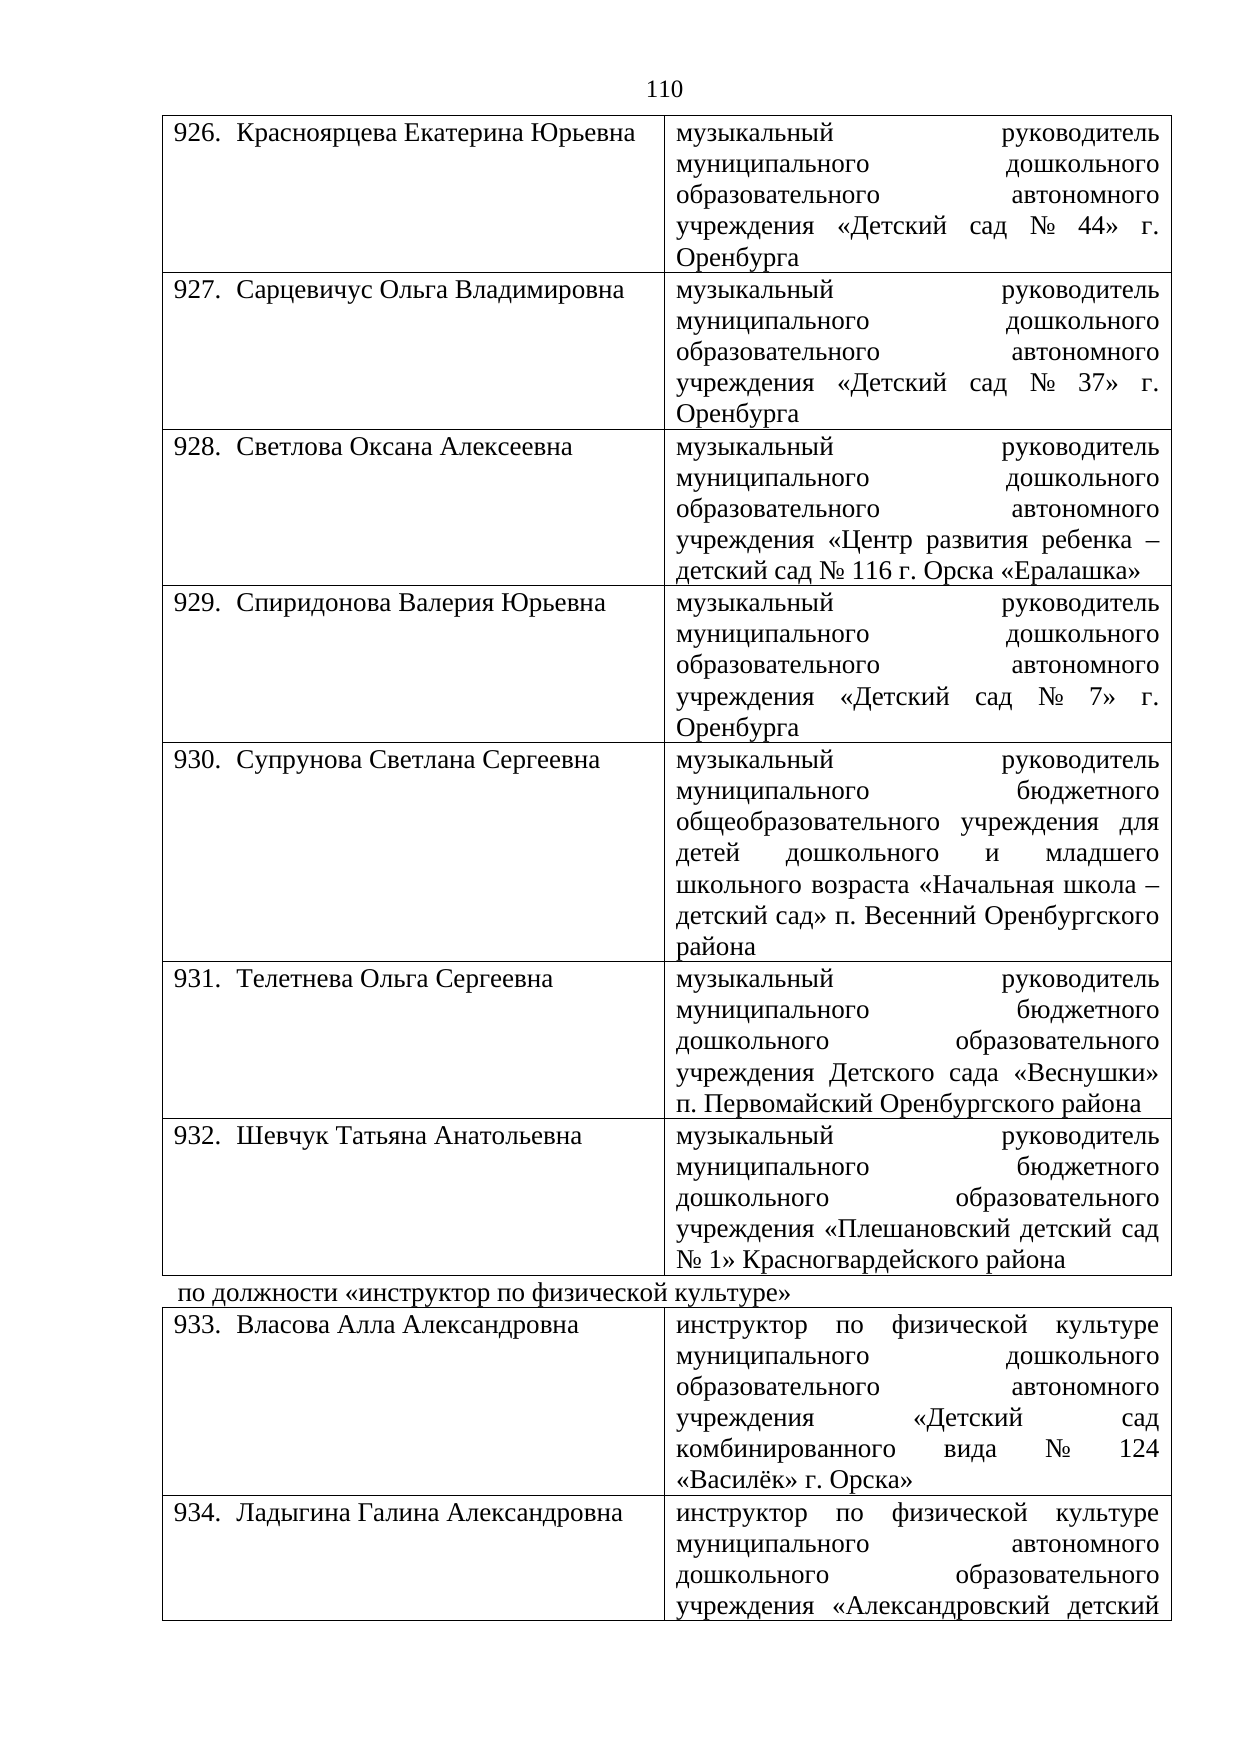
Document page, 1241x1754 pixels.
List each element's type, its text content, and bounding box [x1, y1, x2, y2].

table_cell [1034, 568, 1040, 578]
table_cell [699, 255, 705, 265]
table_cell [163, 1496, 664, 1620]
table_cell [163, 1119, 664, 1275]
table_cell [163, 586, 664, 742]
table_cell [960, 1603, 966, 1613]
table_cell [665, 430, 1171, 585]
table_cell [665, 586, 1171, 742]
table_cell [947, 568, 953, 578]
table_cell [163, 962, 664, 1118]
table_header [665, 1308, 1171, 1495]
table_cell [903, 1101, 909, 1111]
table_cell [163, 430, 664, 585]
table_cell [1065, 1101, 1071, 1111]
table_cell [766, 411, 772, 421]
text по должности «инструктор по физической культуре» [177, 1276, 1152, 1307]
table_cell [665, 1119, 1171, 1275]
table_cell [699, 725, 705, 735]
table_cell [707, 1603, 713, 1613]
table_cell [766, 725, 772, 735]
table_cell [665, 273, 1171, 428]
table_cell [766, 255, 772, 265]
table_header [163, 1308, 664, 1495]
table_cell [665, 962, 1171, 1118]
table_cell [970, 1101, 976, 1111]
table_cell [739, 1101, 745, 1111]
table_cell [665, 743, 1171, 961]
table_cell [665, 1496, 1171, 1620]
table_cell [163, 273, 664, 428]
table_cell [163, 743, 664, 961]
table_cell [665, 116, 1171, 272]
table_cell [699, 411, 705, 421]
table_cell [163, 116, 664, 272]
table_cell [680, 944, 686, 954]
